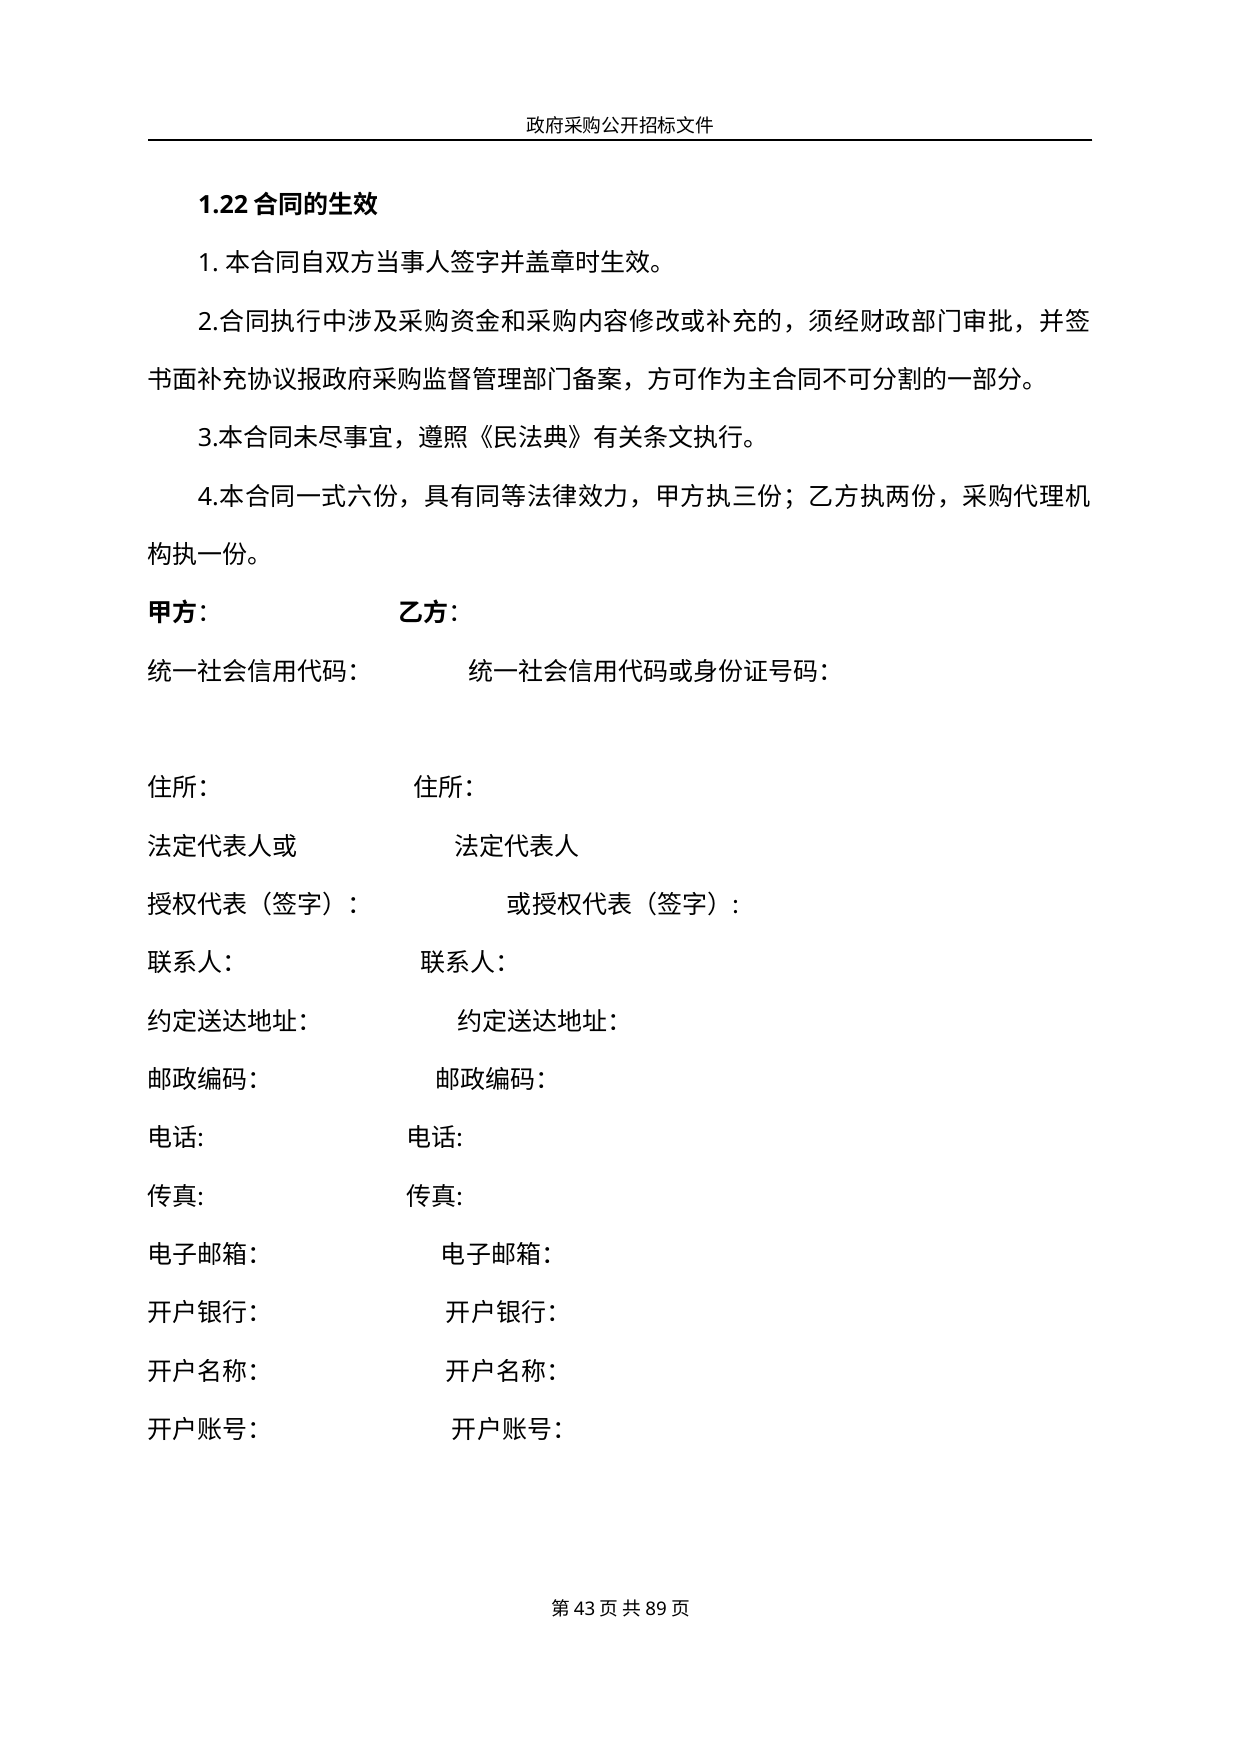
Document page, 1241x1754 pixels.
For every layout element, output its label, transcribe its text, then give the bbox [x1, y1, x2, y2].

text 电话: 电话: [148, 1100, 1092, 1158]
text 住所： 住所： [148, 750, 1092, 808]
text 授权代表（签字）： 或授权代表（签字）: [148, 867, 1092, 925]
text 开户银行： 开户银行： [148, 1275, 1092, 1333]
text 1.22合同的生效 [148, 167, 1092, 225]
text 开户名称： 开户名称： [148, 1333, 1092, 1392]
text 3.本合同未尽事宜，遵照《民法典》有关条文执行。 [148, 400, 1092, 458]
text 电子邮箱： 电子邮箱： [148, 1217, 1092, 1275]
text 1. 本合同自双方当事人签字并盖章时生效。 [148, 225, 1092, 283]
text 4.本合同一式六份，具有同等法律效力，甲方执三份；乙方执两份，采购代理机构执一份。 [148, 458, 1092, 575]
text 甲方： 乙方： [148, 575, 1092, 633]
text 联系人： 联系人： [148, 925, 1092, 983]
text 2.合同执行中涉及采购资金和采购内容修改或补充的，须经财政部门审批，并签书面补充协议报政府采购监督管理部门备案，方可作为主合同不可分割的一部分。 [148, 283, 1092, 400]
text 开户账号： 开户账号： [148, 1392, 1092, 1450]
text 法定代表人或 法定代表人 [148, 808, 1092, 867]
text 传真: 传真: [148, 1158, 1092, 1217]
text 邮政编码： 邮政编码： [148, 1042, 1092, 1100]
text 约定送达地址： 约定送达地址： [148, 983, 1092, 1042]
text 统一社会信用代码： 统一社会信用代码或身份证号码： [148, 633, 1092, 692]
